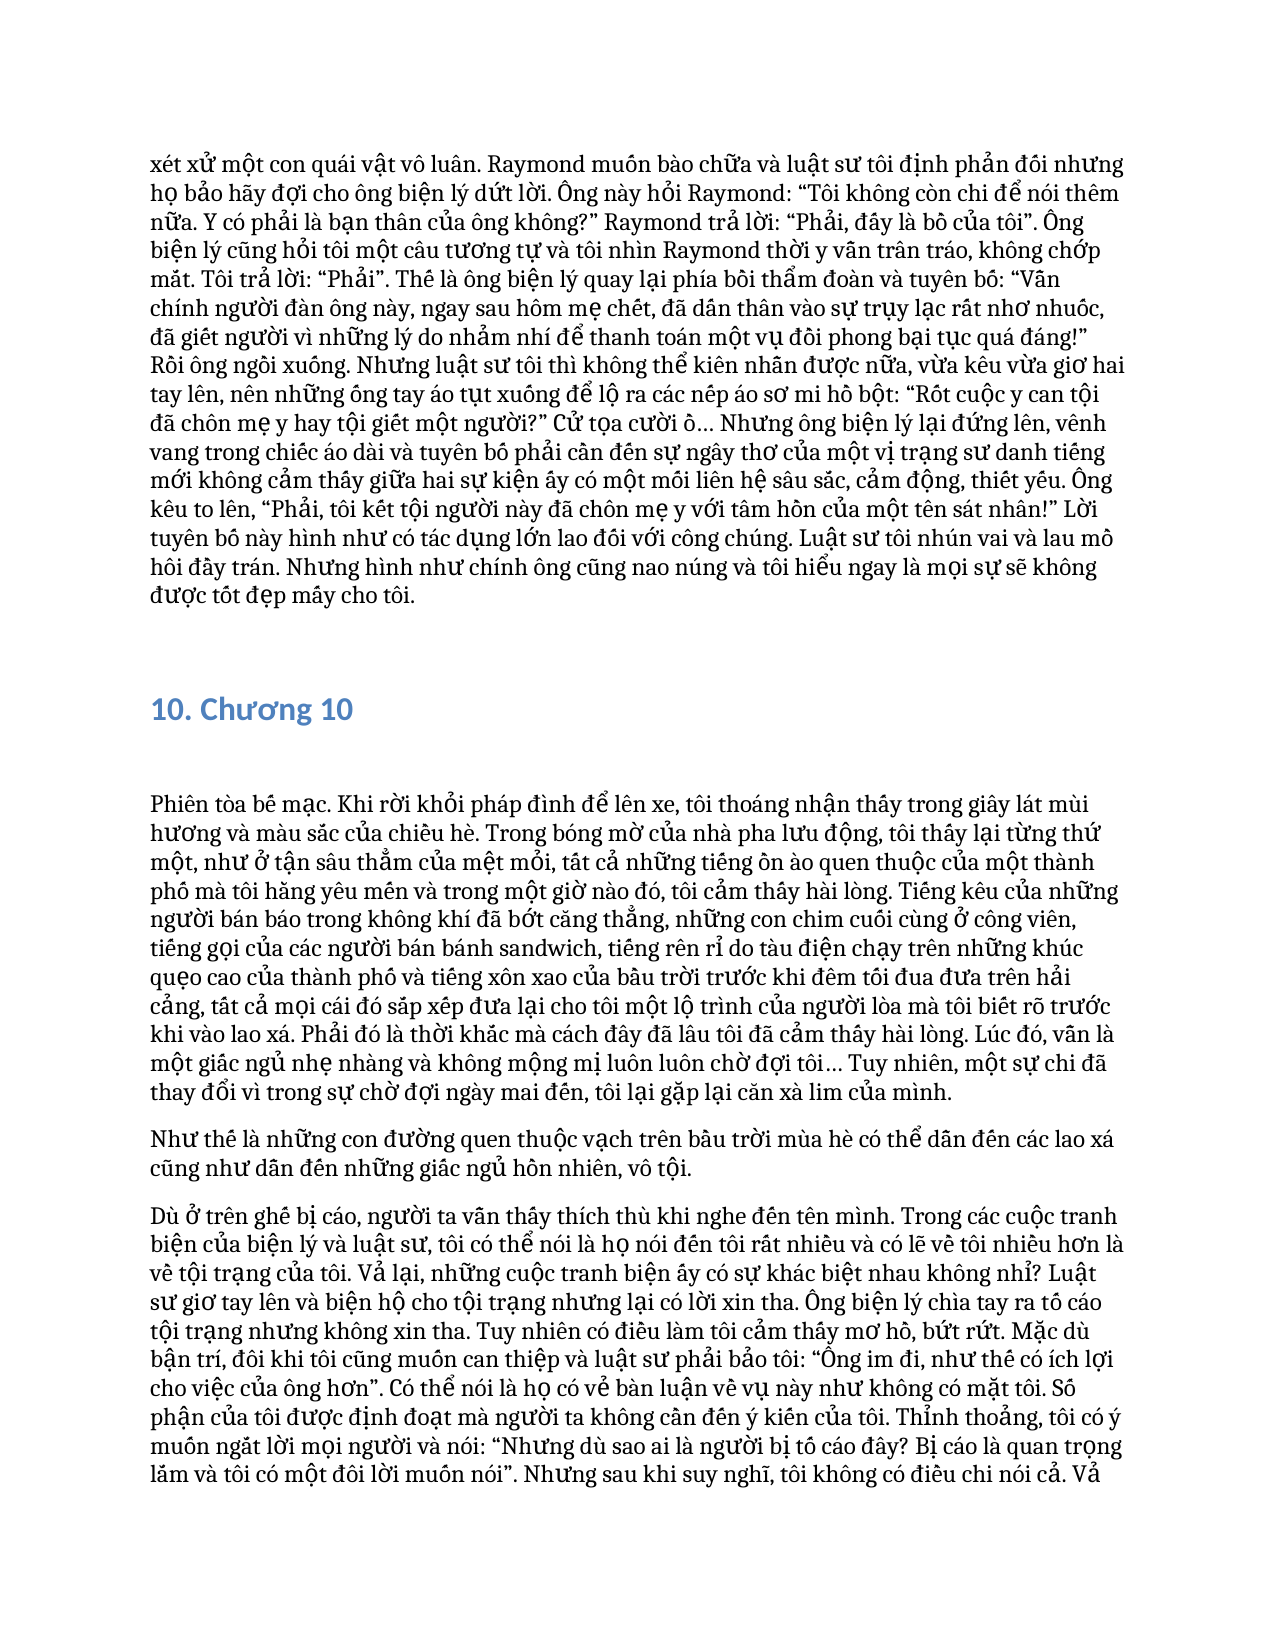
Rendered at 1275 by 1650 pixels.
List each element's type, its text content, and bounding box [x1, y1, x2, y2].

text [150, 150, 1125, 667]
text Phiên tòa bế mạc. Khi rời khỏi pháp đình để lên xe, tôi thoáng nhận thấy trong giây lát mùi hương và màu sắc của chiều hè. Trong bóng mờ của nhà pha lưu động, tôi thấy lại từng thứ một, như ở tận sâu thẳm của mệt mỏi, tất cả những tiếng ồn ào quen thuộc của một thành phố mà tôi hằng yêu mến và trong một giờ nào đó, tôi cảm thấy hài lòng. Tiếng kêu của những người bán báo trong không khí đã bớt căng thẳng, những con chim cuối cùng ở công viên, tiếng gọi của các người bán bánh sandwich, tiếng rên rỉ do tàu điện chạy trên những khúc quẹo cao của thành phố và tiếng xôn xao của bầu trời trước khi đêm tối đua đưa trên hải cảng, tất cả mọi cái đó sắp xếp đưa lại cho tôi một lộ trình của người lòa mà tôi biết rõ trước khi vào lao xá. Phải đó là thời khắc mà cách đây đã lâu tôi đã cảm thấy hài lòng. Lúc đó, vẫn là một giấc ngủ nhẹ nhàng và không mộng mị luôn luôn chờ đợi tôi… Tuy nhiên, một sự chi đã thay đổi vì trong sự chờ đợi ngày mai đến, tôi lại gặp lại căn xà lim của mình. [150, 733, 1125, 1107]
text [150, 1202, 1125, 1489]
subtitle 10. Chương 10 [150, 688, 1125, 729]
text Như thế là những con đường quen thuộc vạch trên bầu trời mùa hè có thể dẫn đến các lao xá cũng như dẫn đến những giấc ngủ hồn nhiên, vô tội. [150, 1125, 1125, 1183]
